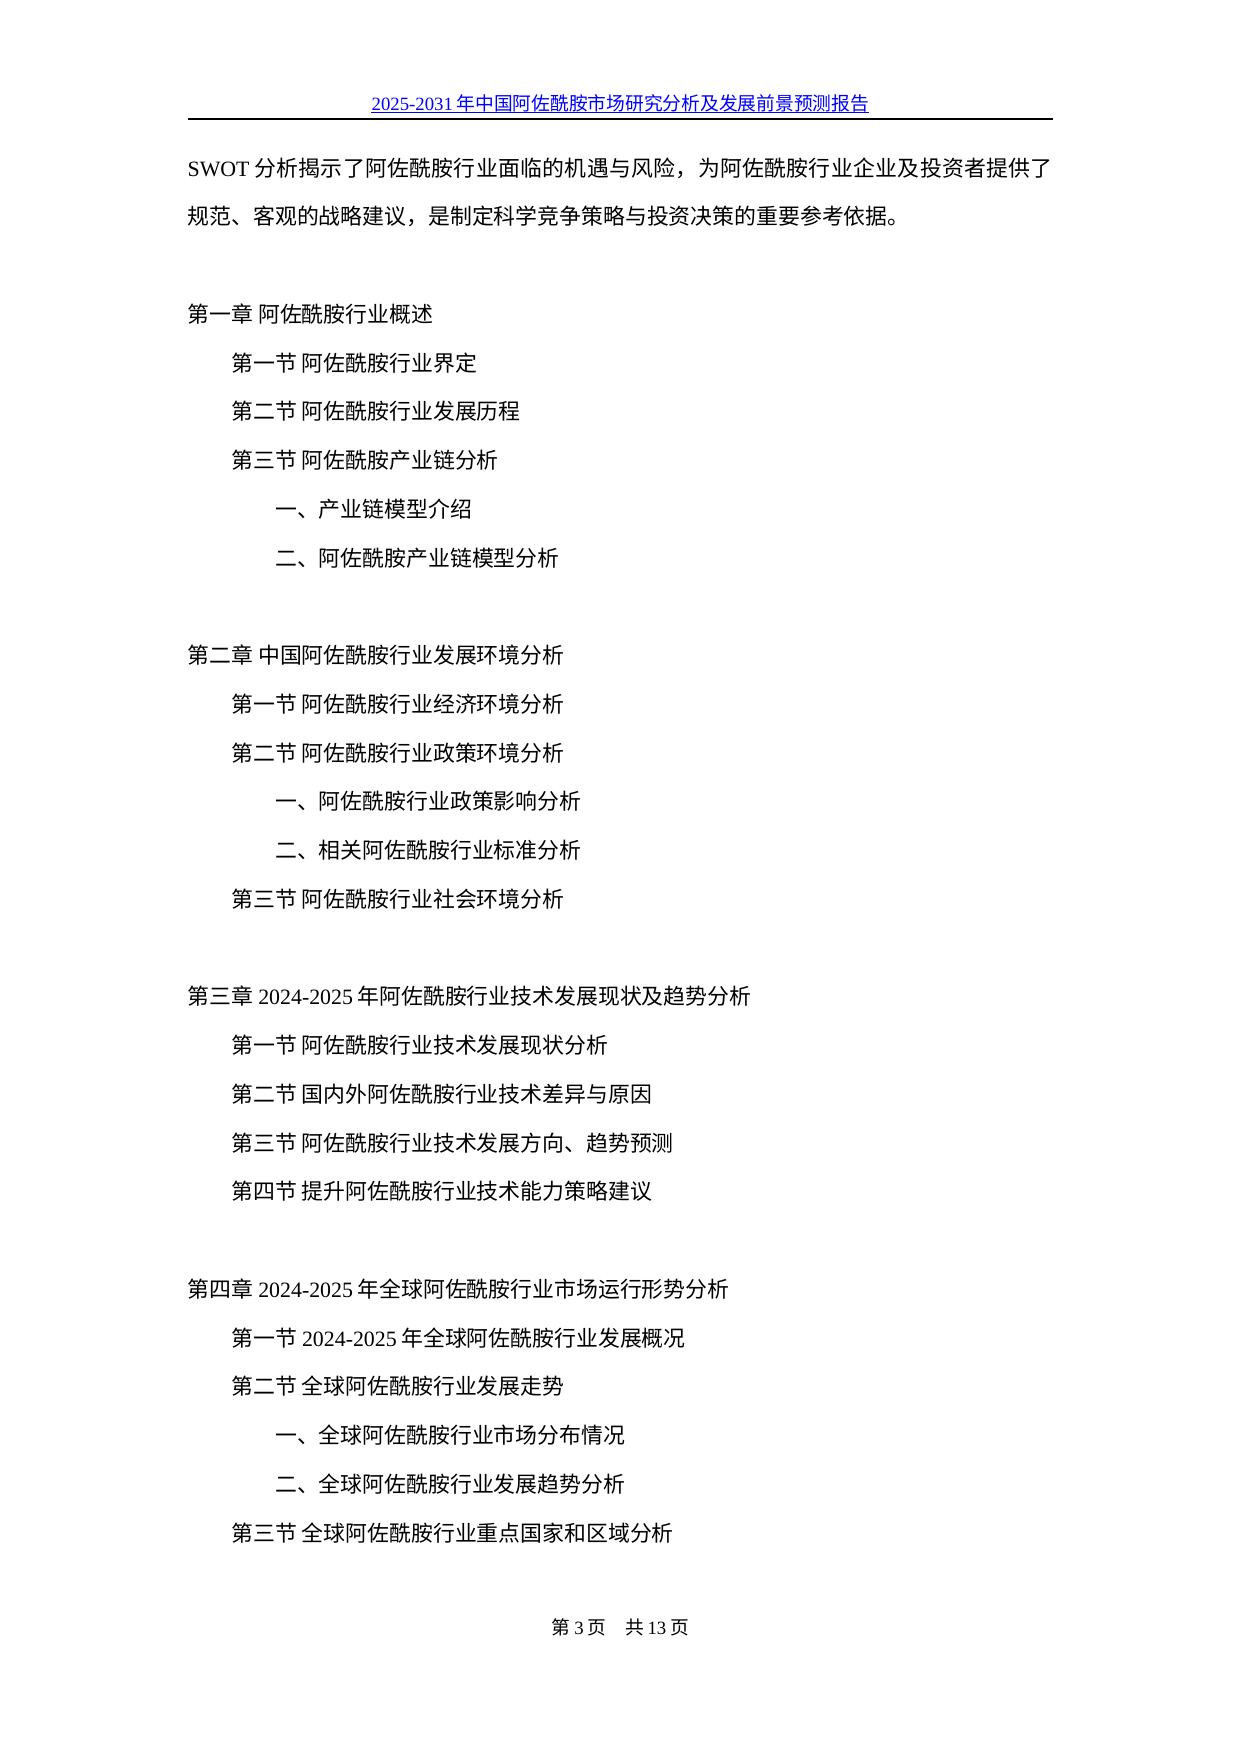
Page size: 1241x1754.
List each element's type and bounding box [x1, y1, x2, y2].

text [187, 150, 1053, 1548]
